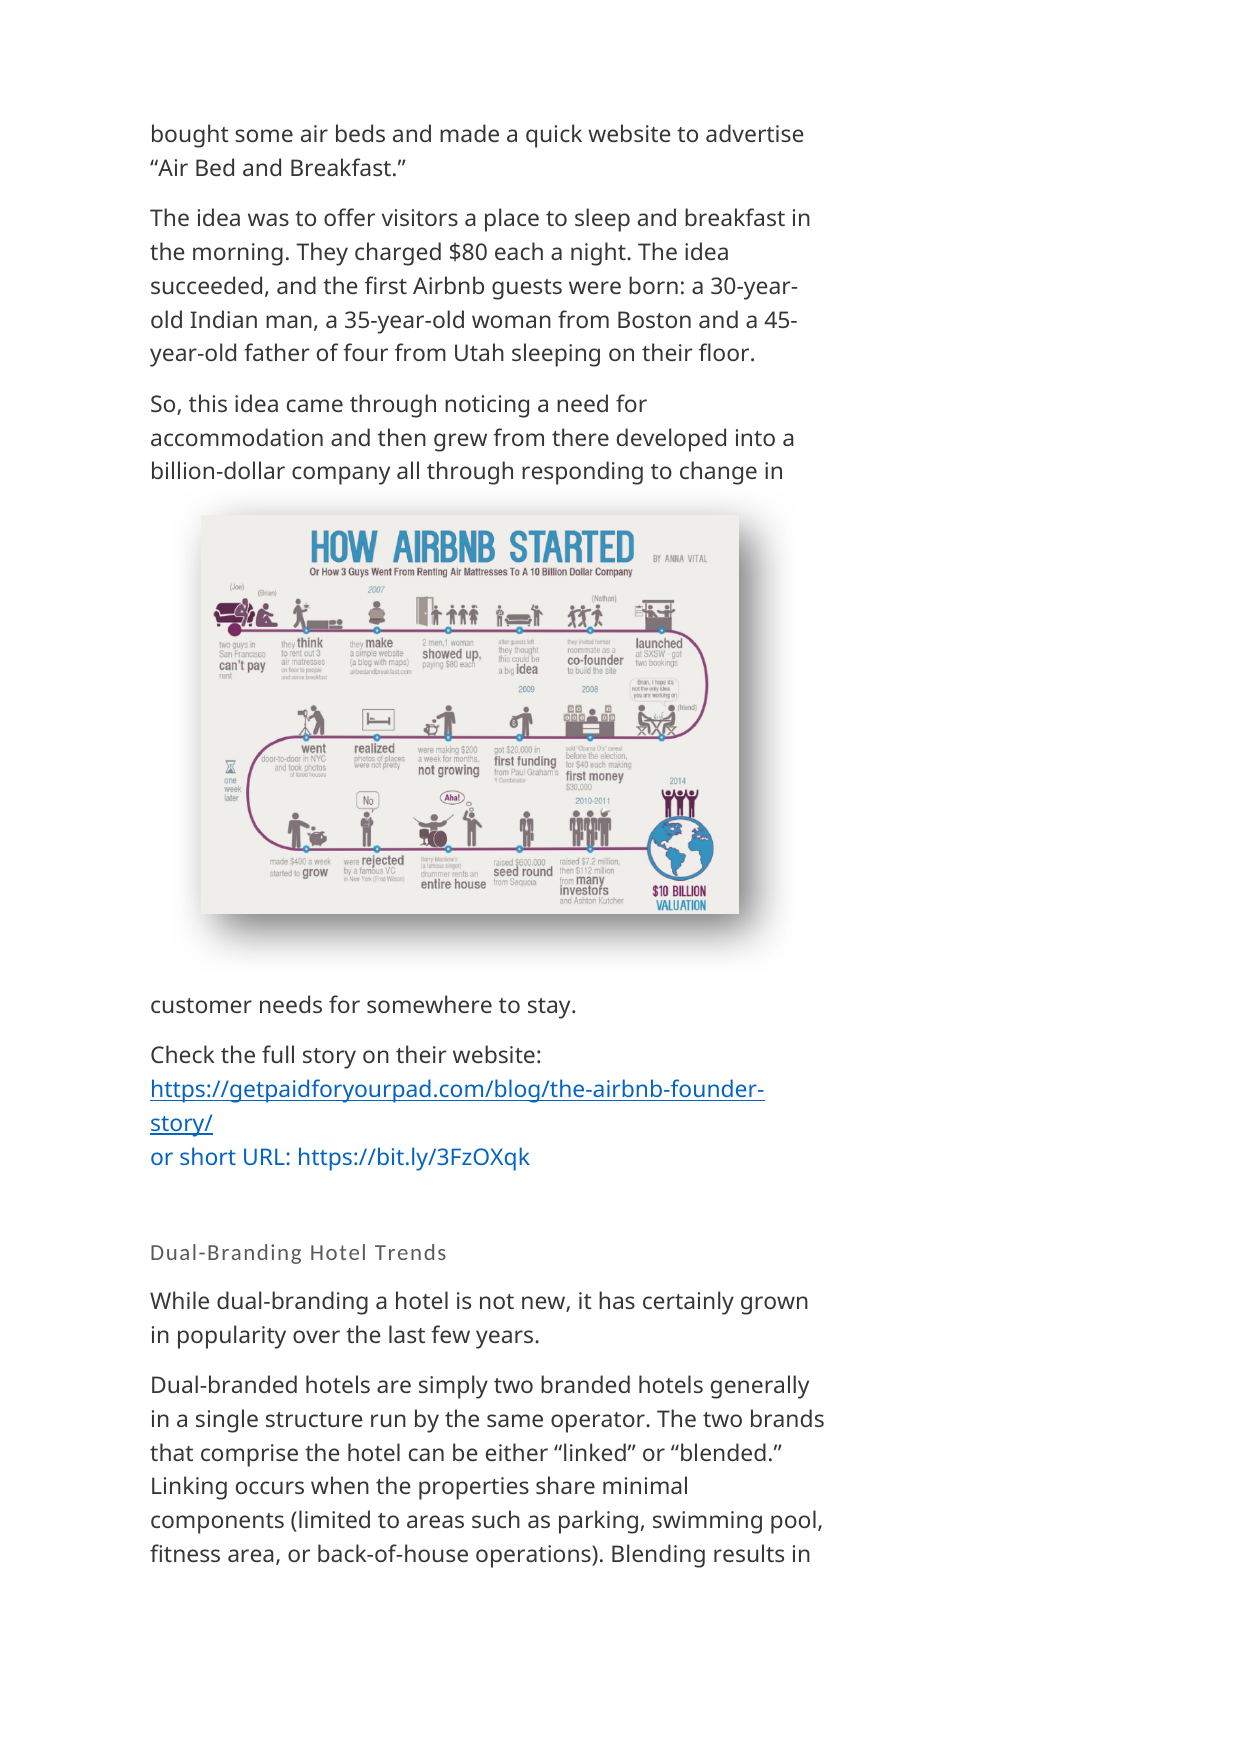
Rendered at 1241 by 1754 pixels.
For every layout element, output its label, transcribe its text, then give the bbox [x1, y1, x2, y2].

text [150, 118, 827, 183]
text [150, 1369, 827, 1569]
text The idea was to offer visitors a place to sleep and breakfast in the morning. They charged $80 each a night. The idea succeeded, and the first Airbnb guests were born: a 30-year-old Indian man, a 35-year-old woman from Boston and a 45-year-old father of four from Utah sleeping on their floor. [150, 202, 827, 368]
text While dual-branding a hotel is not new, it has certainly grown in popularity over the last few years. [150, 1285, 827, 1350]
subtitle Dual-Branding Hotel Trends [150, 1238, 827, 1266]
text Check the full story on their website: https://getpaidforyourpad.com/blog/the-airbnb-founder-story/ or short URL: https://bit.ly/3FzOXqk [150, 1039, 827, 1172]
picture [200, 515, 739, 914]
